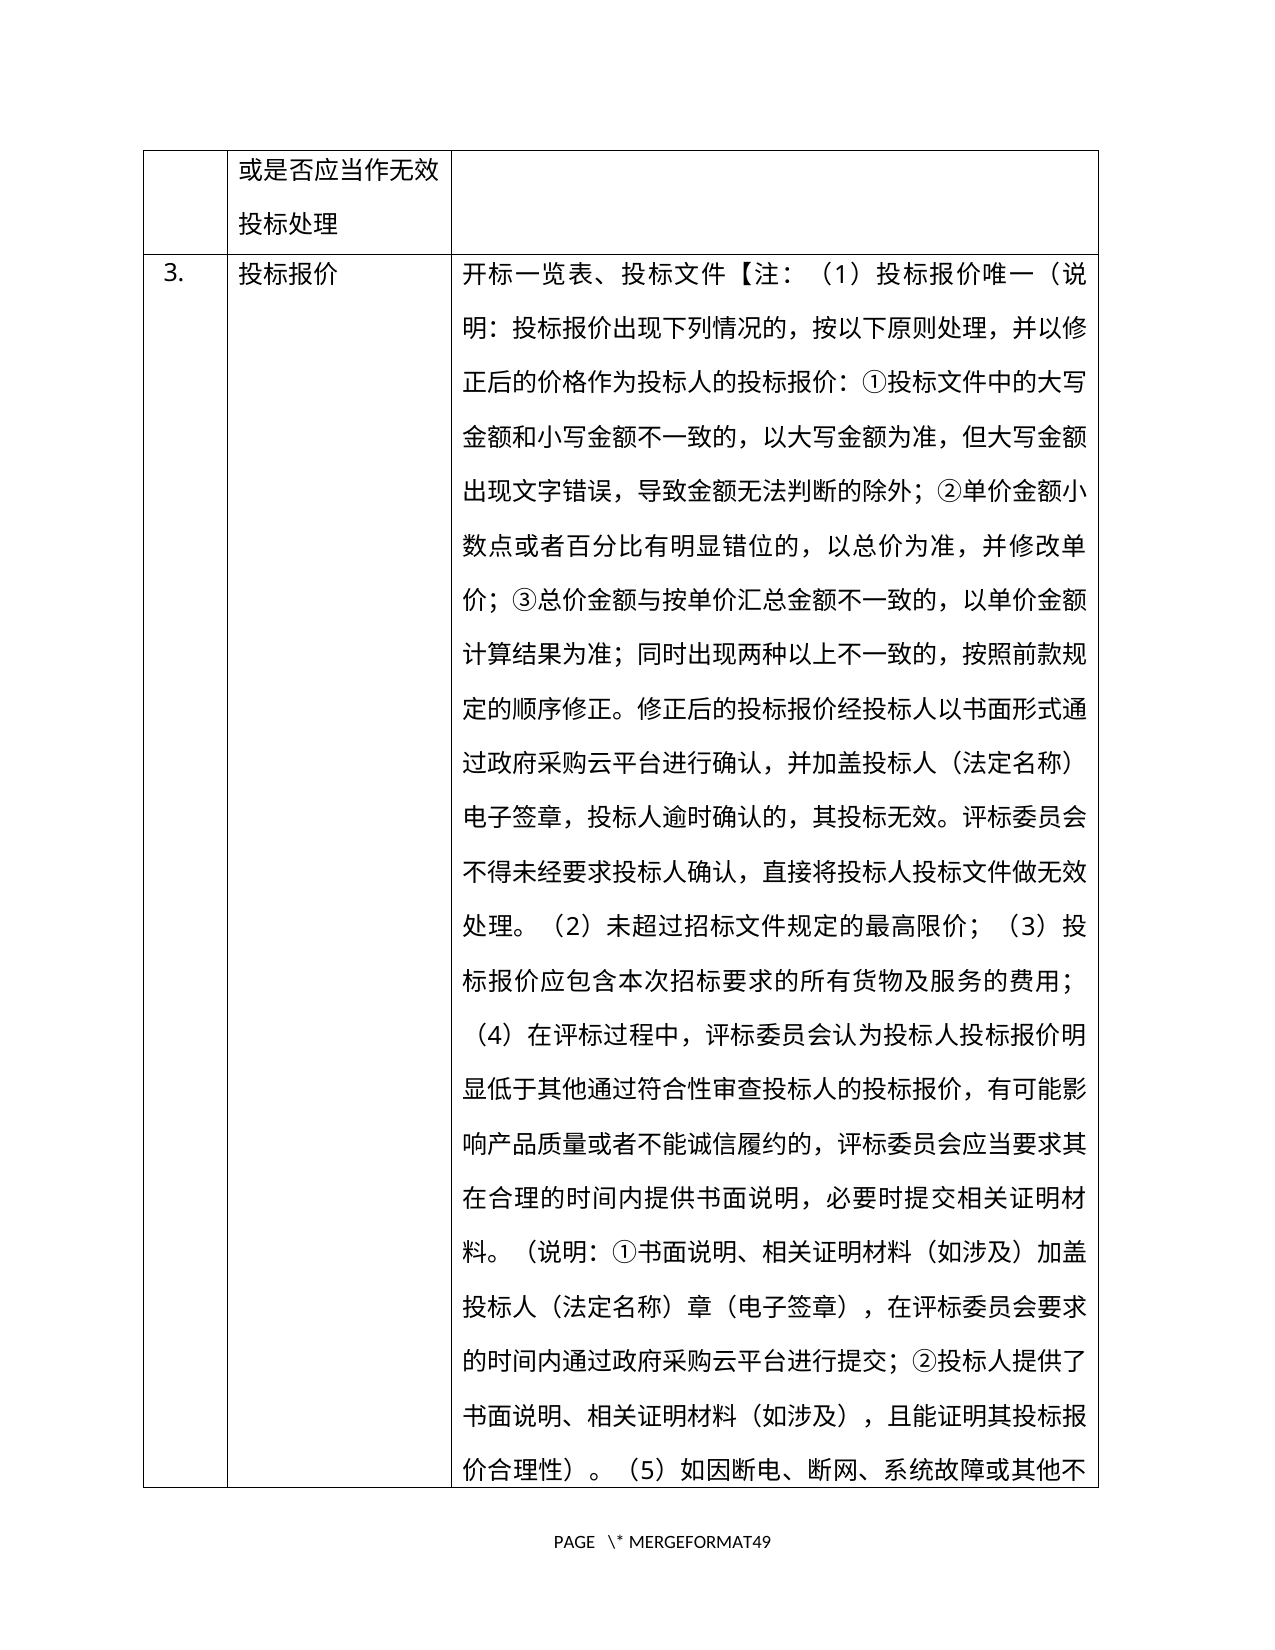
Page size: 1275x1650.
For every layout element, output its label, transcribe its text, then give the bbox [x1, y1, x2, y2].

table_cell [144, 151, 227, 254]
table_cell [144, 255, 227, 1487]
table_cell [452, 255, 1098, 1487]
table_cell 投标报价 [228, 255, 451, 1487]
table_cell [452, 151, 1098, 254]
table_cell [228, 151, 451, 254]
